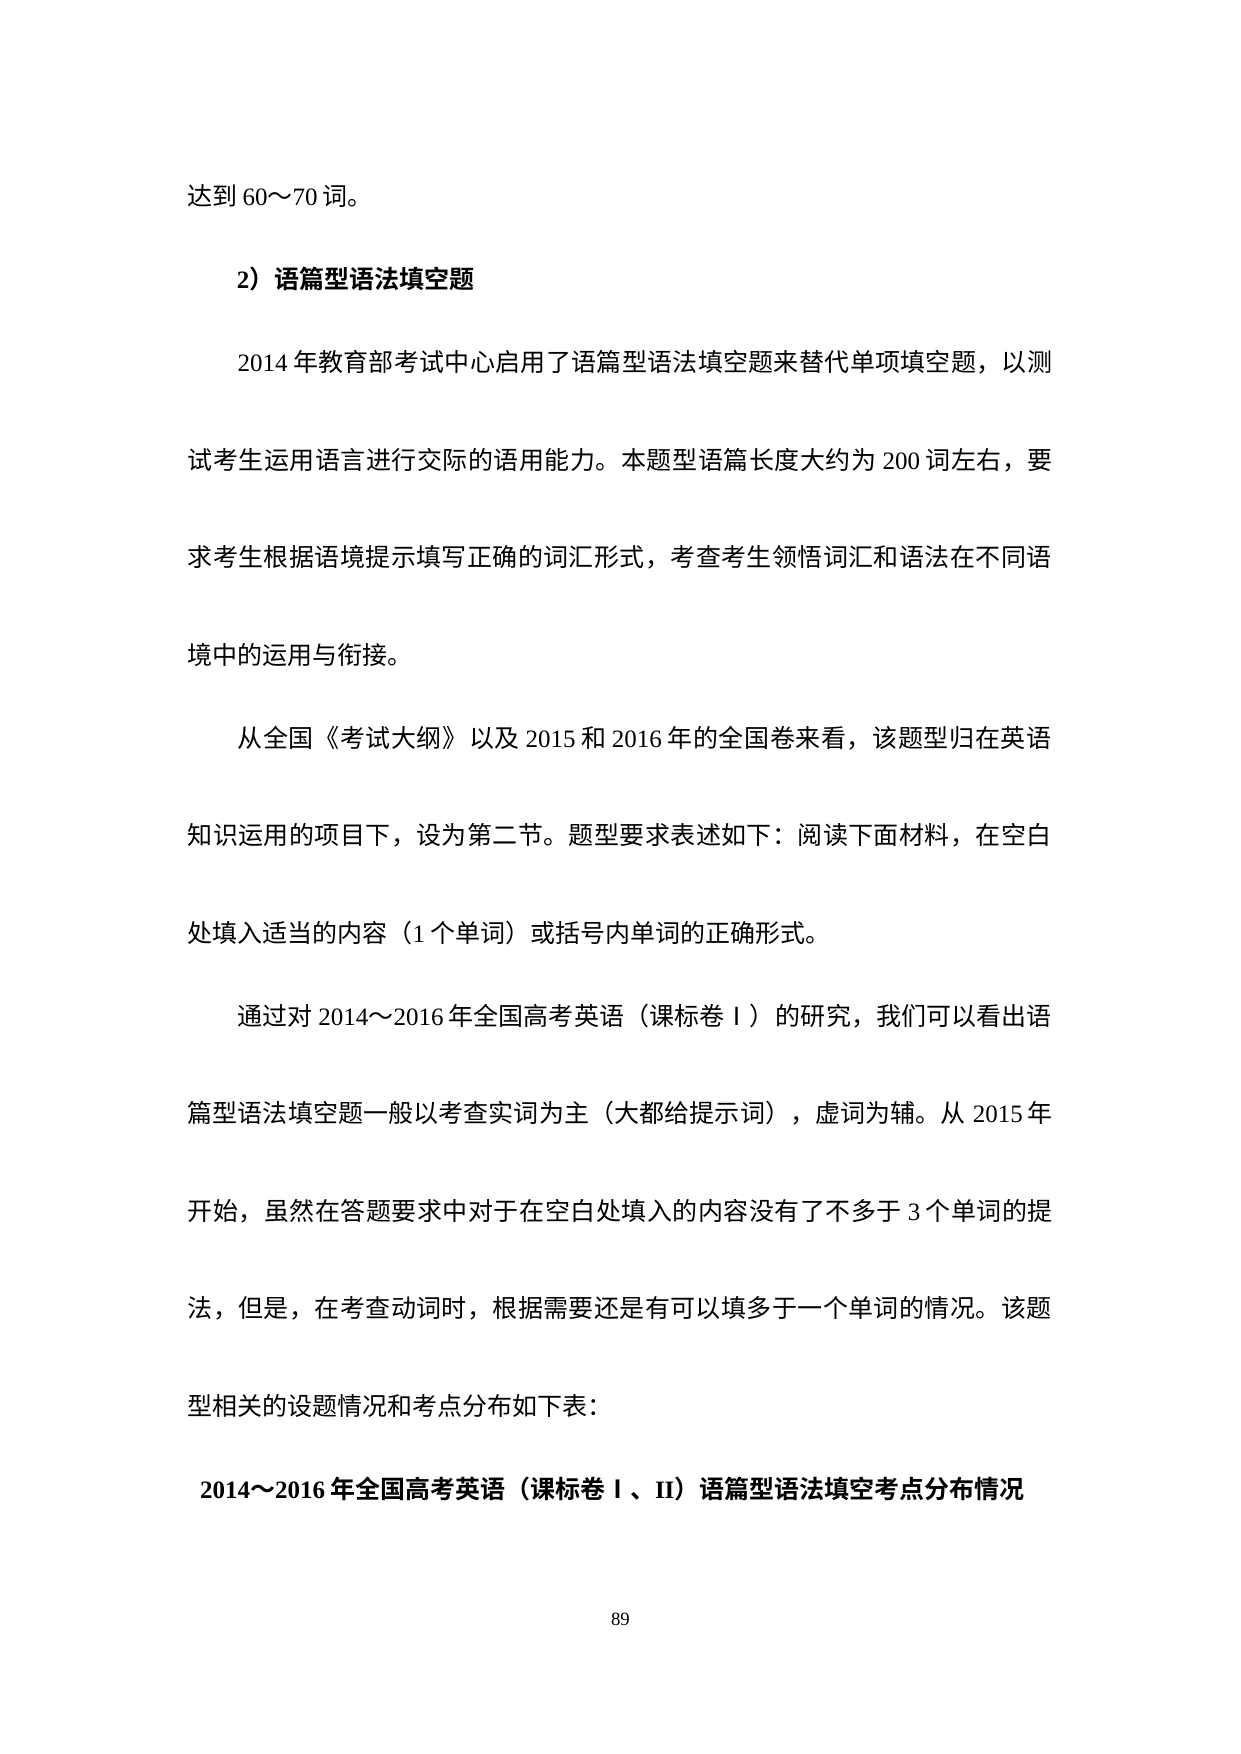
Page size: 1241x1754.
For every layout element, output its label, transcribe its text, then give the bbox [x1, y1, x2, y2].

text 2014～2016年全国高考英语（课标卷Ⅰ、II）语篇型语法填空考点分布情况 [187, 1455, 1053, 1520]
text 通过对2014～2016年全国高考英语（课标卷Ⅰ）的研究，我们可以看出语篇型语法填空题一般以考查实词为主（大都给提示词），虚词为辅。从2015年开始，虽然在答题要求中对于在空白处填入的内容没有了不多于3个单词的提法，但是，在考查动词时，根据需要还是有可以填多于一个单词的情况。该题型相关的设题情况和考点分布如下表： [187, 982, 1053, 1437]
text 从全国《考试大纲》以及2015和2016年的全国卷来看，该题型归在英语知识运用的项目下，设为第二节。题型要求表述如下：阅读下面材料，在空白处填入适当的内容（1个单词）或括号内单词的正确形式。 [187, 704, 1053, 964]
text 2014年教育部考试中心启用了语篇型语法填空题来替代单项填空题，以测试考生运用语言进行交际的语用能力。本题型语篇长度大约为200词左右，要求考生根据语境提示填写正确的词汇形式，考查考生领悟词汇和语法在不同语境中的运用与衔接。 [187, 328, 1053, 686]
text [187, 162, 1053, 227]
text 2）语篇型语法填空题 [187, 245, 1053, 310]
